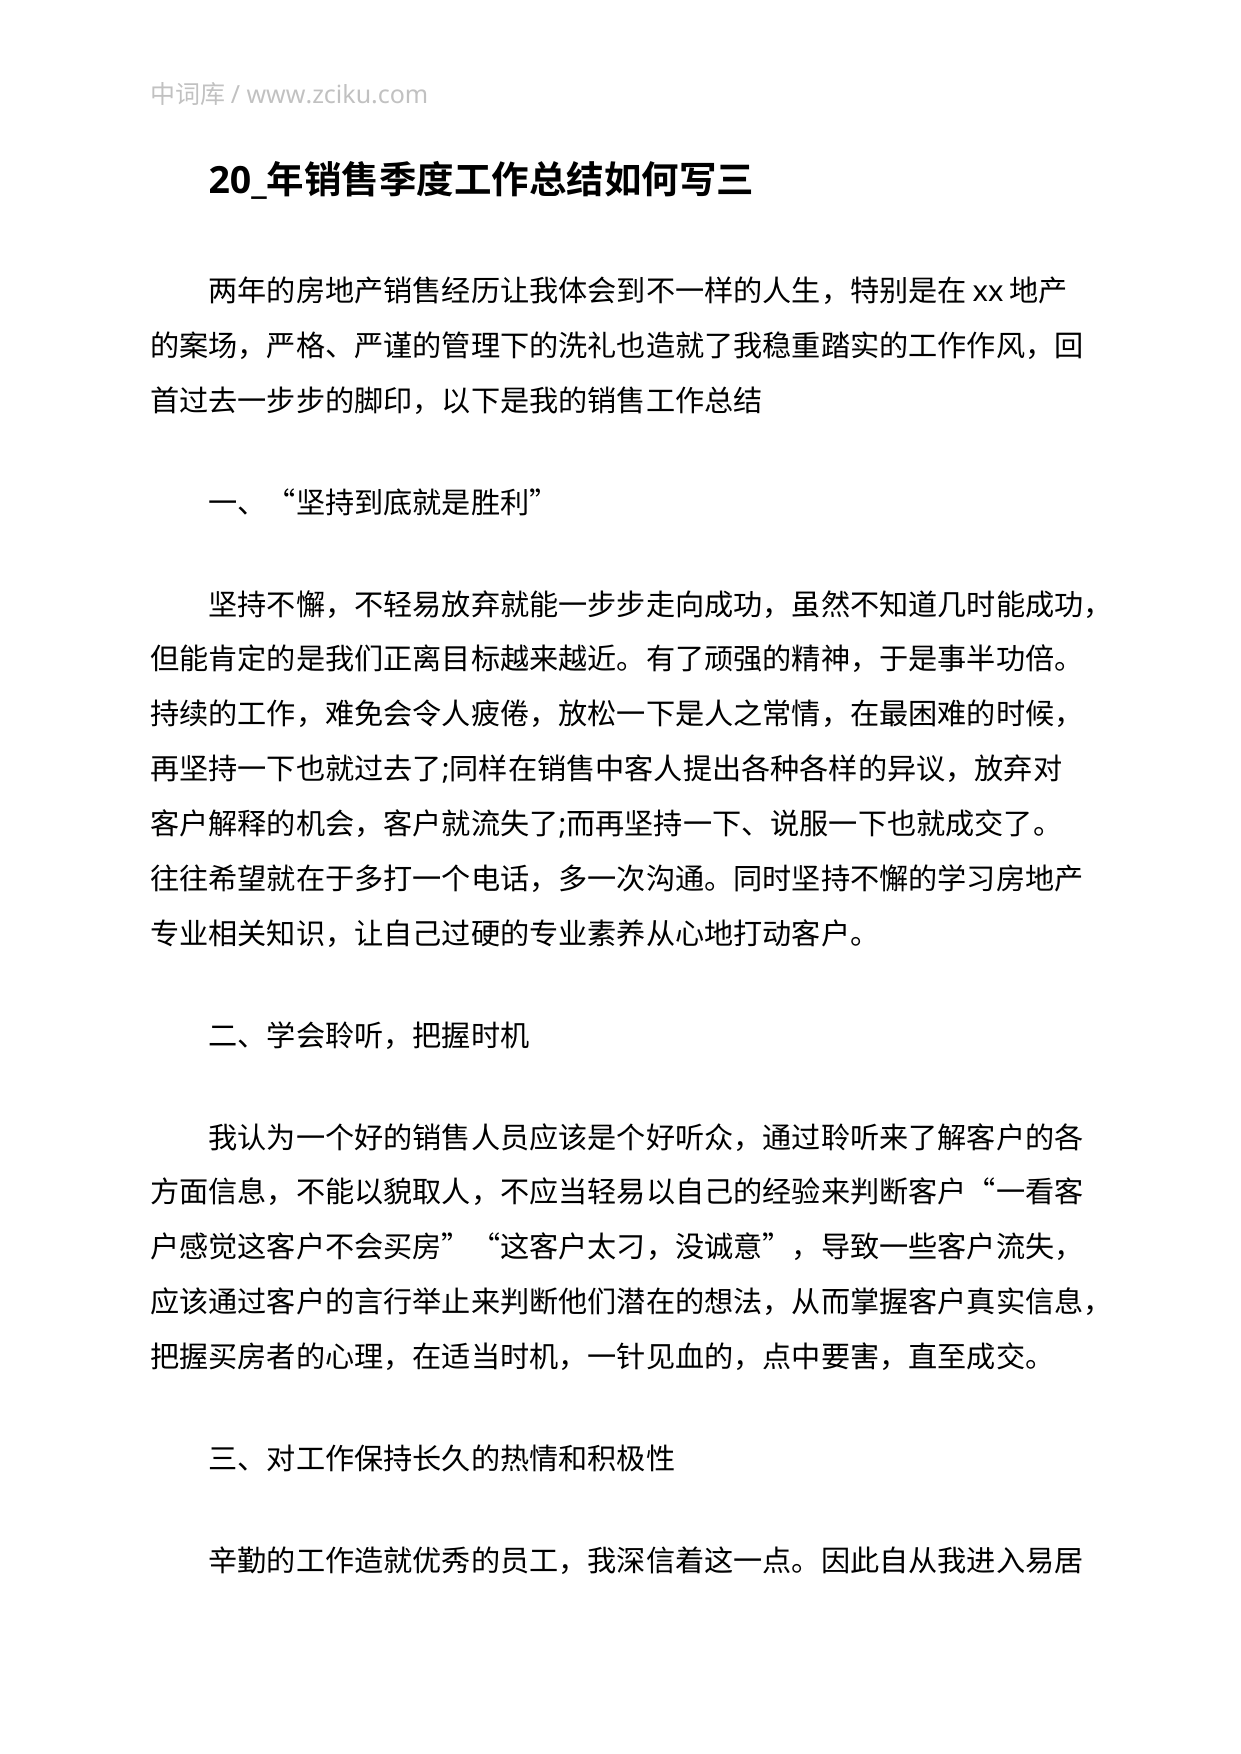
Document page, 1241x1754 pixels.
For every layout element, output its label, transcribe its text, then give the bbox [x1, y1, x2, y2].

text 我认为一个好的销售人员应该是个好听众，通过聆听来了解客户的各方面信息，不能以貌取人，不应当轻易以自己的经验来判断客户“一看客户感觉这客户不会买房”“这客户太刁，没诚意”，导致一些客户流失，应该通过客户的言行举止来判断他们潜在的想法，从而掌握客户真实信息，把握买房者的心理，在适当时机，一针见血的，点中要害，直至成交。 [150, 1114, 1090, 1376]
text 两年的房地产销售经历让我体会到不一样的人生，特别是在xx地产的案场，严格、严谨的管理下的洗礼也造就了我稳重踏实的工作作风，回首过去一步步的脚印，以下是我的销售工作总结 [150, 268, 1090, 420]
text 坚持不懈，不轻易放弃就能一步步走向成功，虽然不知道几时能成功，但能肯定的是我们正离目标越来越近。有了顽强的精神，于是事半功倍。持续的工作，难免会令人疲倦，放松一下是人之常情，在最困难的时候，再坚持一下也就过去了;同样在销售中客人提出各种各样的异议，放弃对客户解释的机会，客户就流失了;而再坚持一下、说服一下也就成交了。往往希望就在于多打一个电话，多一次沟通。同时坚持不懈的学习房地产专业相关知识，让自己过硬的专业素养从心地打动客户。 [150, 581, 1090, 953]
text 一、“坚持到底就是胜利” [150, 479, 1090, 522]
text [150, 1537, 1090, 1579]
text 三、对工作保持长久的热情和积极性 [150, 1436, 1090, 1478]
text 20_年销售季度工作总结如何写三 [150, 150, 1090, 204]
text 二、学会聆听，把握时机 [150, 1012, 1090, 1055]
